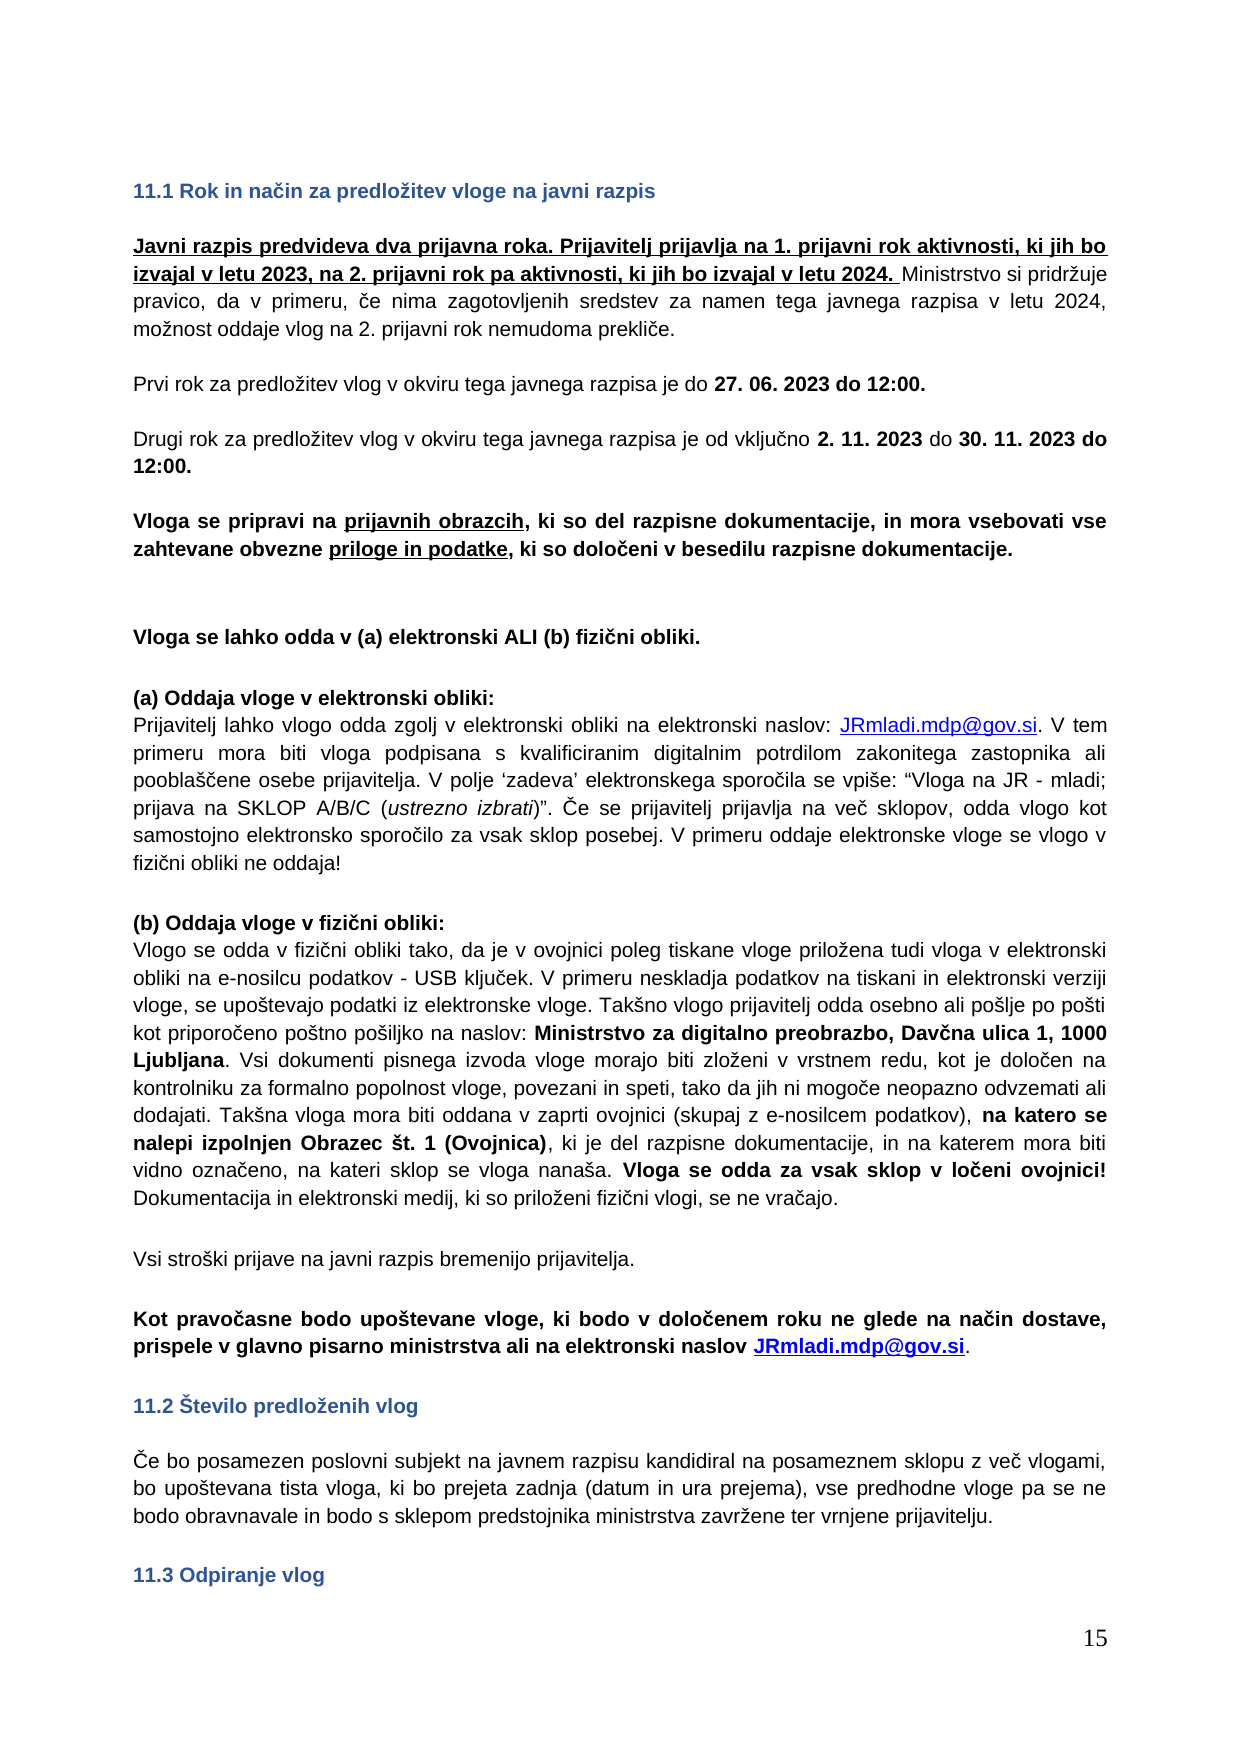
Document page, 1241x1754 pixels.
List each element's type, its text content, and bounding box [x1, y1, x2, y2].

text Prvi rok za predložitev vlog v okviru tega javnega razpisa je do 27. 06. 2023 do 12:00. [133, 372, 1107, 396]
text Javni razpis predvideva dva prijavna roka. Prijavitelj prijavlja na 1. prijavni rok aktivnosti, ki jih bo izvajal v letu 2023, na 2. prijavni rok pa aktivnosti, ki jih bo izvajal v letu 2024. Ministrstvo si pridržuje pravico, da v primeru, če nima zagotovljenih sredstev za namen tega javnega razpisa v letu 2024, možnost oddaje vlog na 2. prijavni rok nemudoma prekliče. [133, 256, 1107, 341]
text Drugi rok za predložitev vlog v okviru tega javnega razpisa je od vključno 2. 11. 2023 do 30. 11. 2023 do 12:00. [133, 427, 1107, 478]
text Vlogo se odda v fizični obliki tako, da je v ovojnici poleg tiskane vloge priložena tudi vloga v elektronski obliki na e-nosilcu podatkov - USB ključek. V primeru neskladja podatkov na tiskani in elektronski verziji vloge, se upoštevajo podatki iz elektronske vloge. Takšno vlogo prijavitelj odda osebno ali pošlje po pošti kot priporočeno poštno pošiljko na naslov: Ministrstvo za digitalno preobrazbo, Davčna ulica 1, 1000 Ljubljana. Vsi dokumenti pisnega izvoda vloge morajo biti zloženi v vrstnem redu, kot je določen na kontrolniku za formalno popolnost vloge, povezani in speti, tako da jih ni mogoče neopazno odvzemati ali dodajati. Takšna vloga mora biti oddana v zaprti ovojnici (skupaj z e-nosilcem podatkov), na katero se nalepi izpolnjen Obrazec št. 1 (Ovojnica), ki je del razpisne dokumentacije, in na katerem mora biti vidno označeno, na kateri sklop se vloga nanaša. Vloga se odda za vsak sklop v ločeni ovojnici! Dokumentacija in elektronski medij, ki so priloženi fizični vlogi, se ne vračajo. [133, 938, 1107, 1210]
text Vloga se lahko odda v (a) elektronski ALI (b) fizični obliki. [133, 625, 1107, 649]
text Kot pravočasne bodo upoštevane vloge, ki bodo v določenem roku ne glede na način dostave, prispele v glavno pisarno ministrstva ali na elektronski naslov JRmladi.mdp@gov.si. [133, 1307, 1107, 1358]
text Če bo posamezen poslovni subjekt na javnem razpisu kandidiral na posameznem sklopu z več vlogami, bo upoštevana tista vloga, ki bo prejeta zadnja (datum in ura prejema), vse predhodne vloge pa se ne bodo obravnavale in bodo s sklepom predstojnika ministrstva zavržene ter vrnjene prijavitelju. [133, 1448, 1107, 1527]
subtitle 11.1 Rok in način za predložitev vloge na javni razpis [133, 179, 1107, 203]
subtitle 11.2 Število predloženih vlog [133, 1393, 1107, 1417]
subtitle 11.3 Odpiranje vlog [133, 1563, 1107, 1587]
text Vsi stroški prijave na javni razpis bremenijo prijavitelja. [133, 1246, 1107, 1270]
text Prijavitelj lahko vlogo odda zgolj v elektronski obliki na elektronski naslov: JRmladi.mdp@gov.si. V tem primeru mora biti vloga podpisana s kvalificiranim digitalnim potrdilom zakonitega zastopnika ali pooblaščene osebe prijavitelja. V polje ‘zadeva’ elektronskega sporočila se vpiše: “Vloga na JR - mladi; prijava na SKLOP A/B/C (ustrezno izbrati)”. Če se prijavitelj prijavlja na več sklopov, odda vlogo kot samostojno elektronsko sporočilo za vsak sklop posebej. V primeru oddaje elektronske vloge se vlogo v fizični obliki ne oddaja! [133, 713, 1107, 874]
text (a) Oddaja vloge v elektronski obliki: [133, 685, 1107, 709]
text Vloga se pripravi na prijavnih obrazcih, ki so del razpisne dokumentacije, in mora vsebovati vse zahtevane obvezne priloge in podatke, ki so določeni v besedilu razpisne dokumentacije. [133, 509, 1107, 561]
text (b) Oddaja vloge v fizični obliki: [133, 911, 1107, 935]
